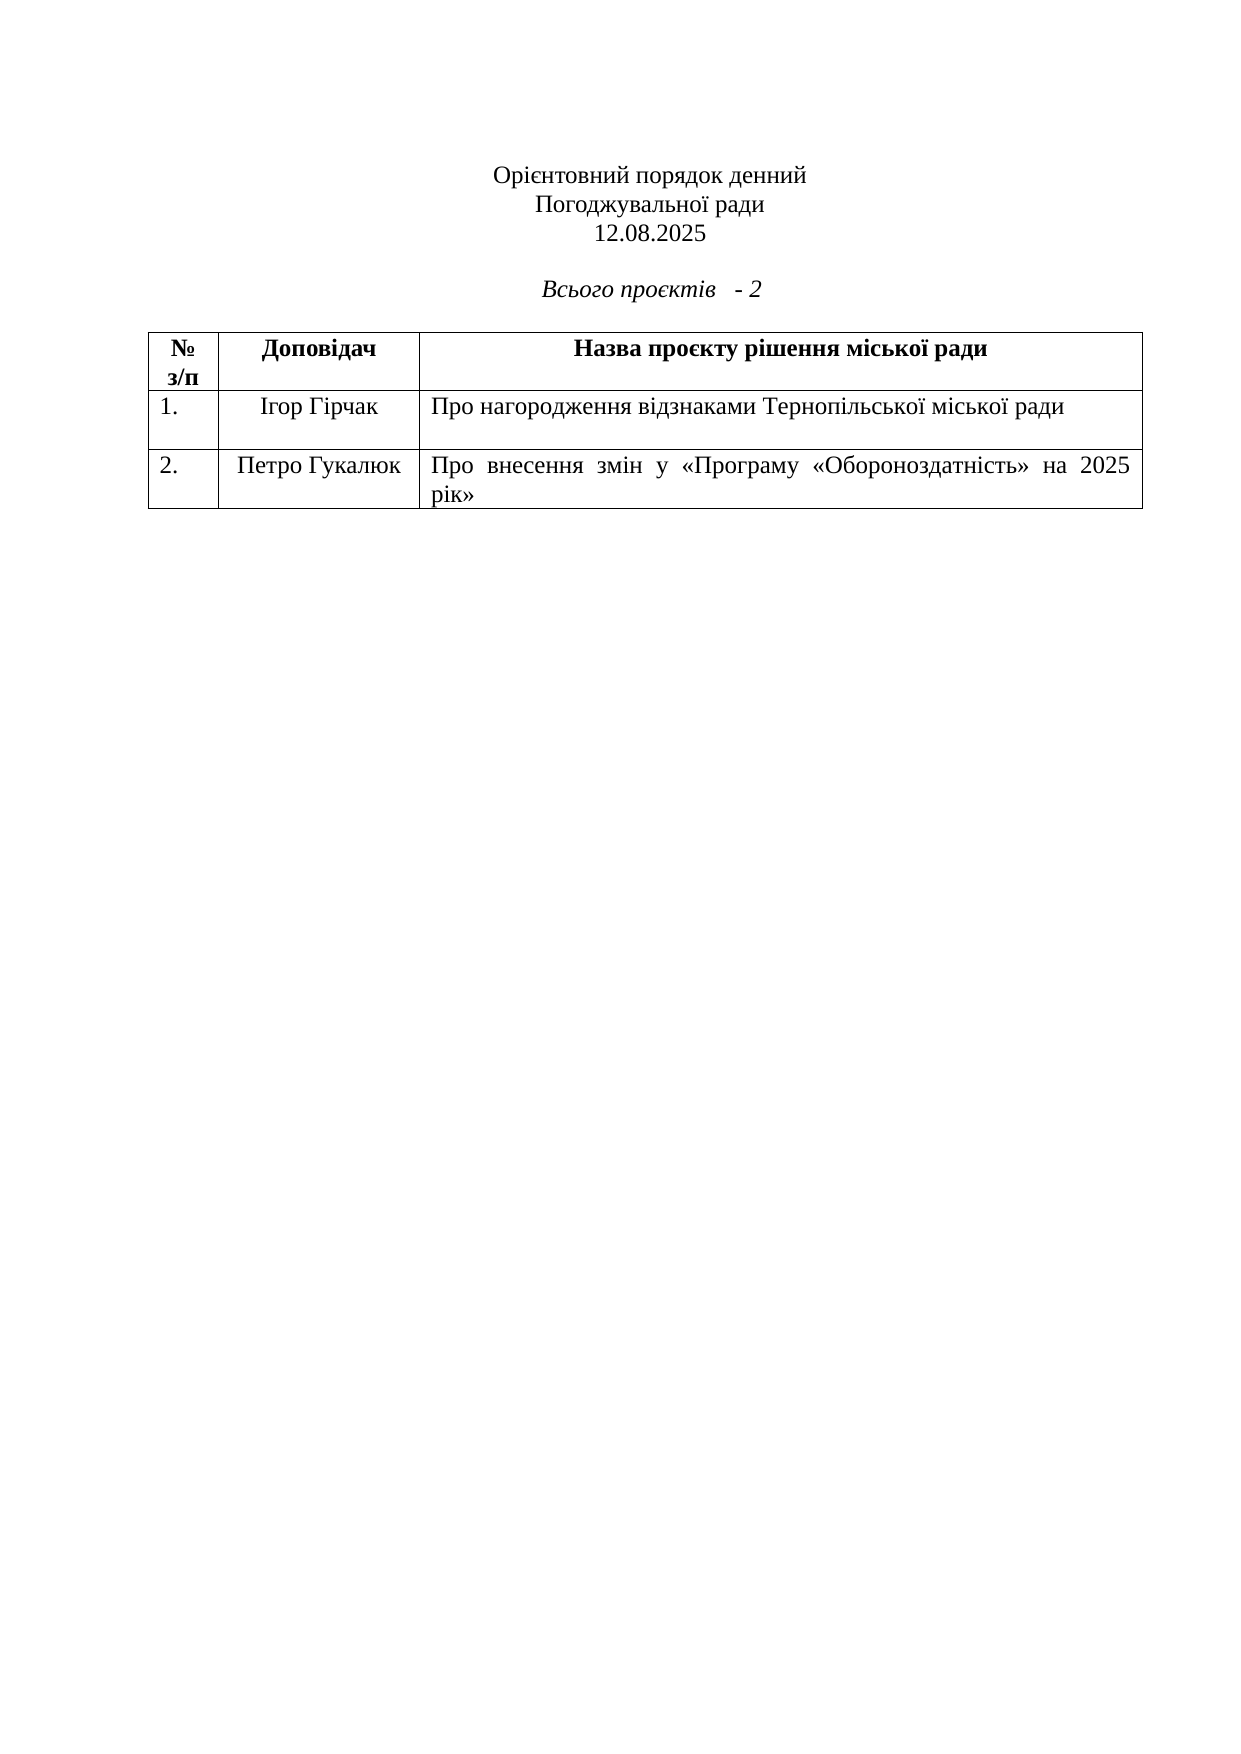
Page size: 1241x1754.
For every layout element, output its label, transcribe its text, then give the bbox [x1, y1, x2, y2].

table_header Доповідач [219, 333, 419, 390]
table_cell [149, 450, 218, 507]
table_cell [149, 391, 218, 449]
text Погоджувальної ради [148, 189, 1152, 218]
text Орієнтовний порядок денний [148, 160, 1152, 189]
table_header № з/п [149, 333, 218, 390]
table_cell Про внесення змін у «Програму «Обороноздатність» на 2025 рік» [420, 450, 1142, 507]
text 12.08.2025 [148, 218, 1152, 246]
table_header Назва проєкту рішення міської ради [420, 333, 1142, 390]
table_cell Про нагородження відзнаками Тернопільської міської ради [420, 391, 1142, 449]
table_cell Ігор Гірчак [219, 391, 419, 449]
table_cell Петро Гукалюк [219, 450, 419, 507]
text Всього проєктів - 2 [148, 274, 1152, 303]
